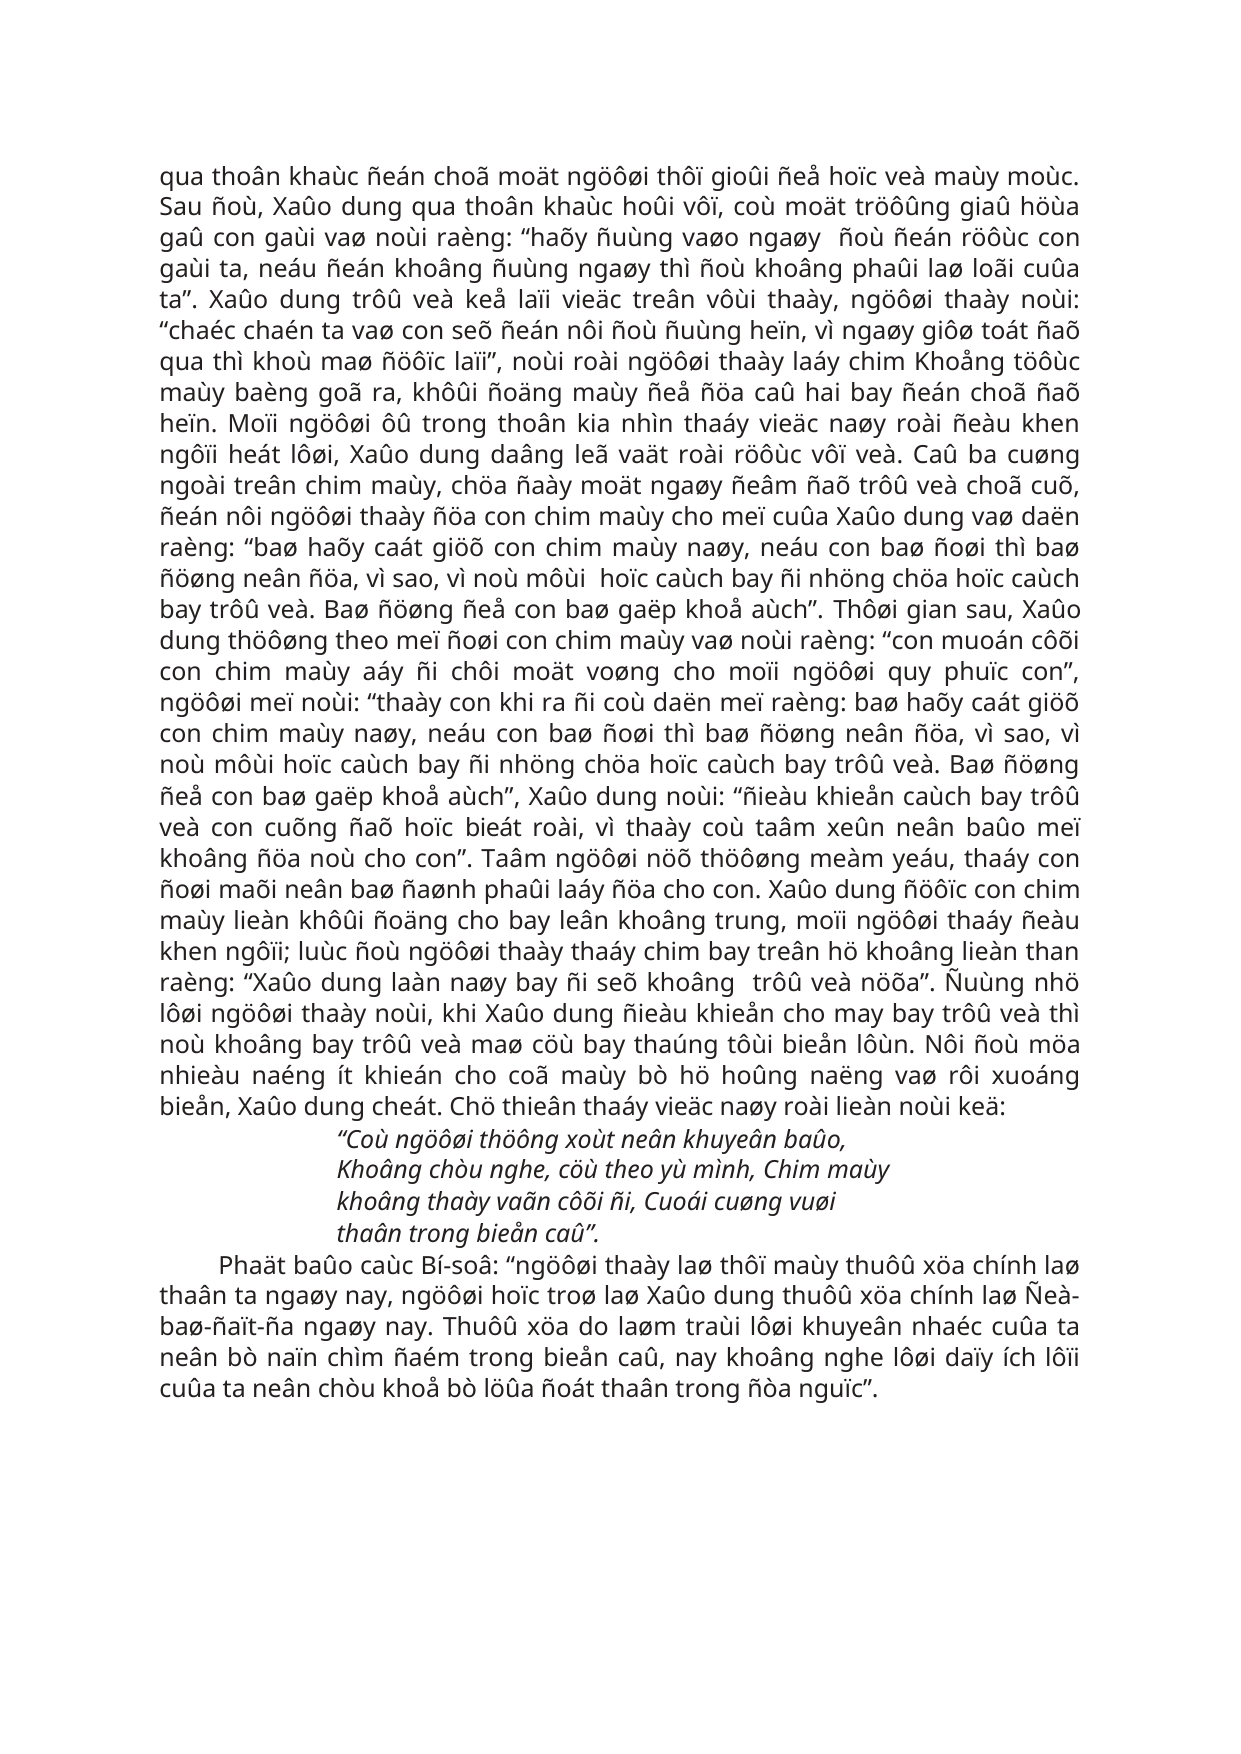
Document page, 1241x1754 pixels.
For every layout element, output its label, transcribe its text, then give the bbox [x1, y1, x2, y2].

text Phaät baûo caùc Bí-soâ: “ngöôøi thaày laø thôï maùy thuôû xöa chính laø thaân ta ngaøy nay, ngöôøi hoïc troø laø Xaûo dung thuôû xöa chính laø Ñeà-baø-ñaït-ña ngaøy nay. Thuôû xöa do laøm traùi lôøi khuyeân nhaéc cuûa ta neân bò naïn chìm ñaém trong bieån caû, nay khoâng nghe lôøi daïy ích lôïi cuûa ta neân chòu khoå bò löûa ñoát thaân trong ñòa nguïc”. [159, 1250, 1081, 1405]
text qua thoân khaùc ñeán choã moät ngöôøi thôï gioûi ñeå hoïc veà maùy moùc. Sau ñoù, Xaûo dung qua thoân khaùc hoûi vôï, coù moät tröôûng giaû höùa gaû con gaùi vaø noùi raèng: “haõy ñuùng vaøo ngaøy ñoù ñeán röôùc con gaùi ta, neáu ñeán khoâng ñuùng ngaøy thì ñoù khoâng phaûi laø loãi cuûa ta”. Xaûo dung trôû veà keå laïi vieäc treân vôùi thaày, ngöôøi thaày noùi: “chaéc chaén ta vaø con seõ ñeán nôi ñoù ñuùng heïn, vì ngaøy giôø toát ñaõ qua thì khoù maø ñöôïc laïi”, noùi roài ngöôøi thaày laáy chim Khoång töôùc maùy baèng goã ra, khôûi ñoäng maùy ñeå ñöa caû hai bay ñeán choã ñaõ heïn. Moïi ngöôøi ôû trong thoân kia nhìn thaáy vieäc naøy roài ñeàu khen ngôïi heát lôøi, Xaûo dung daâng leã vaät roài röôùc vôï veà. Caû ba cuøng ngoài treân chim maùy, chöa ñaày moät ngaøy ñeâm ñaõ trôû veà choã cuõ, ñeán nôi ngöôøi thaày ñöa con chim maùy cho meï cuûa Xaûo dung vaø daën raèng: “baø haõy caát giöõ con chim maùy naøy, neáu con baø ñoøi thì baø ñöøng neân ñöa, vì sao, vì noù môùi hoïc caùch bay ñi nhöng chöa hoïc caùch bay trôû veà. Baø ñöøng ñeå con baø gaëp khoå aùch”. Thôøi gian sau, Xaûo dung thöôøng theo meï ñoøi con chim maùy vaø noùi raèng: “con muoán côõi con chim maùy aáy ñi chôi moät voøng cho moïi ngöôøi quy phuïc con”, ngöôøi meï noùi: “thaày con khi ra ñi coù daën meï raèng: baø haõy caát giöõ con chim maùy naøy, neáu con baø ñoøi thì baø ñöøng neân ñöa, vì sao, vì noù môùi hoïc caùch bay ñi nhöng chöa hoïc caùch bay trôû veà. Baø ñöøng ñeå con baø gaëp khoå aùch”, Xaûo dung noùi: “ñieàu khieån caùch bay trôû veà con cuõng ñaõ hoïc bieát roài, vì thaày coù taâm xeûn neân baûo meï khoâng ñöa noù cho con”. Taâm ngöôøi nöõ thöôøng meàm yeáu, thaáy con ñoøi maõi neân baø ñaønh phaûi laáy ñöa cho con. Xaûo dung ñöôïc con chim maùy lieàn khôûi ñoäng cho bay leân khoâng trung, moïi ngöôøi thaáy ñeàu khen ngôïi; luùc ñoù ngöôøi thaày thaáy chim bay treân hö khoâng lieàn than raèng: “Xaûo dung laàn naøy bay ñi seõ khoâng trôû veà nöõa”. Ñuùng nhö lôøi ngöôøi thaày noùi, khi Xaûo dung ñieàu khieån cho may bay trôû veà thì noù khoâng bay trôû veà maø cöù bay thaúng tôùi bieån lôùn. Nôi ñoù möa nhieàu naéng ít khieán cho coã maùy bò hö hoûng naëng vaø rôi xuoáng bieån, Xaûo dung cheát. Chö thieân thaáy vieäc naøy roài lieàn noùi keä: [159, 161, 1082, 1123]
text “Coù ngöôøi thöông xoùt neân khuyeân baûo, Khoâng chòu nghe, cöù theo yù mình, Chim maùy khoâng thaày vaãn côõi ñi, Cuoái cuøng vuøi thaân trong bieån caû”. [336, 1123, 900, 1250]
